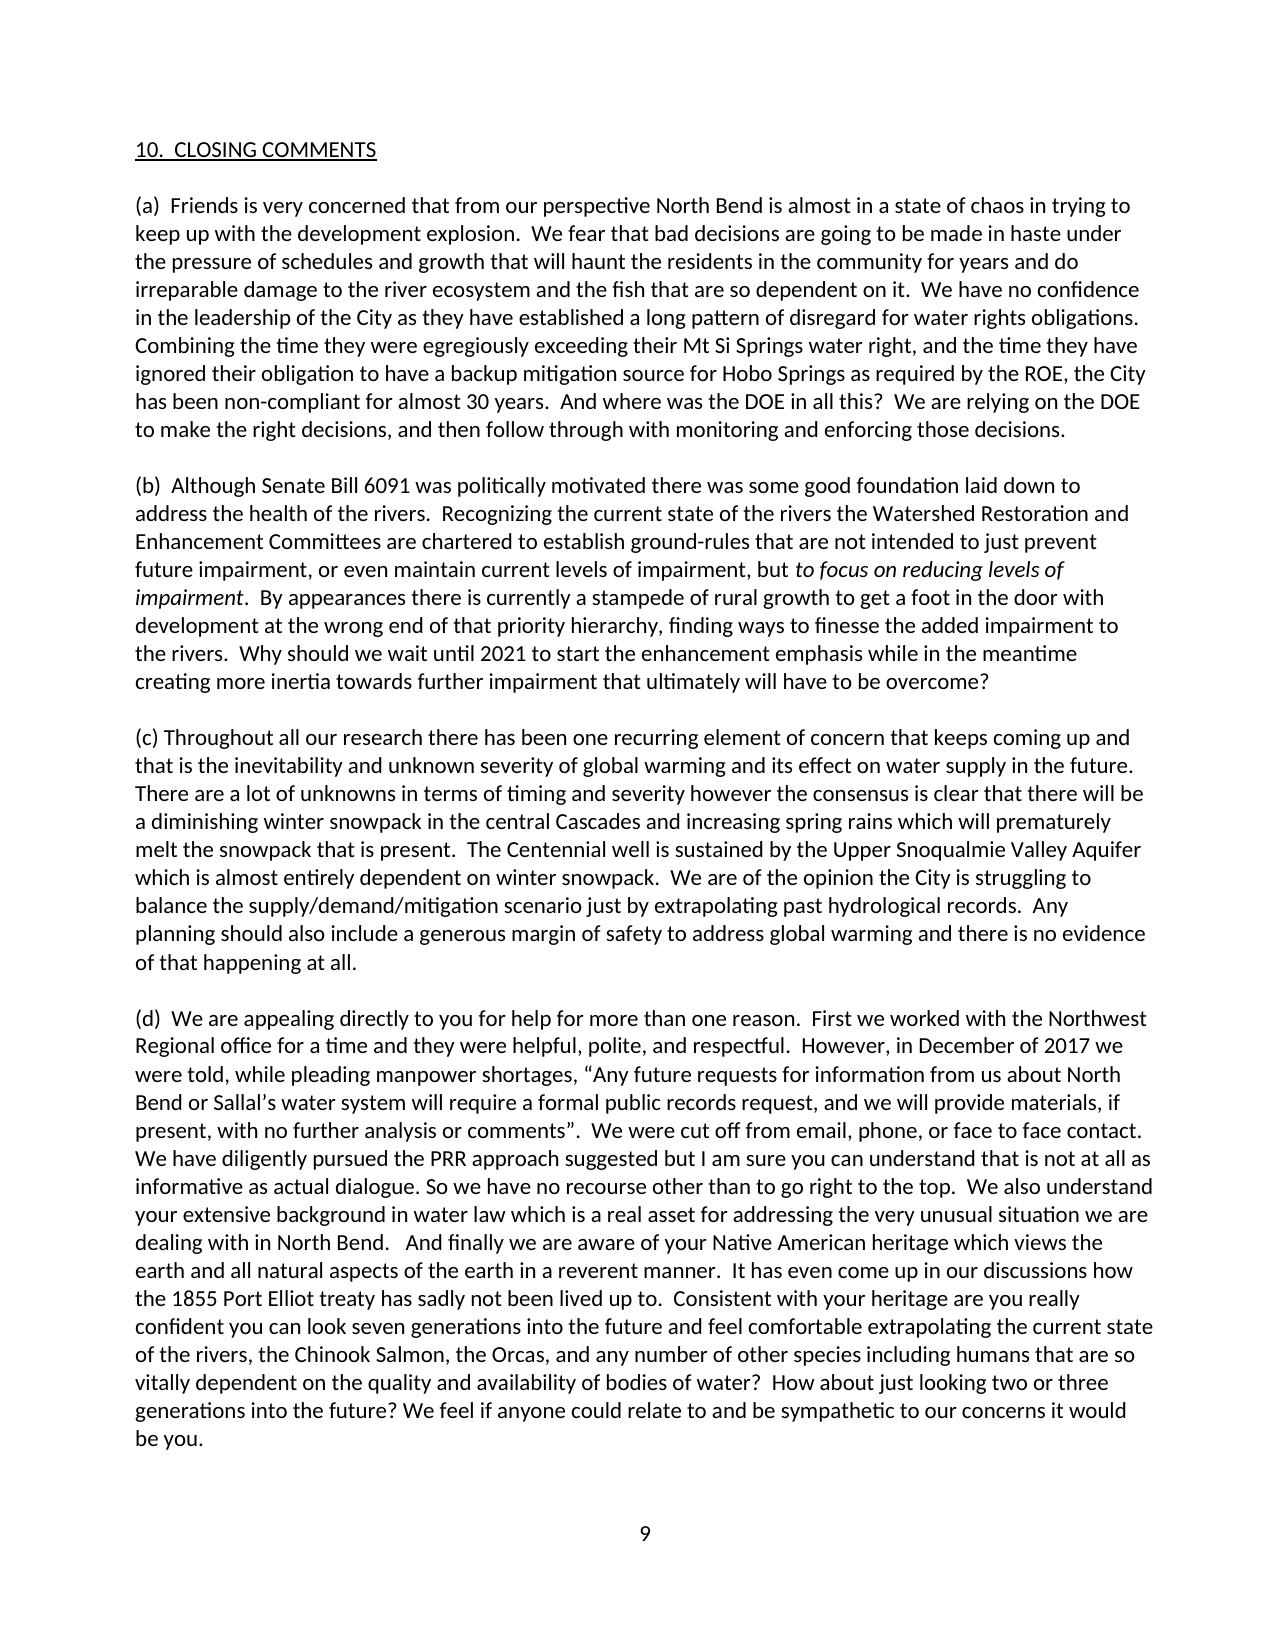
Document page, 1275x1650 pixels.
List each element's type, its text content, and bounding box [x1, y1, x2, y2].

text (a) Friends is very concerned that from our perspective North Bend is almost in a state of chaos in trying to keep up with the development explosion. We fear that bad decisions are going to be made in haste under the pressure of schedules and growth that will haunt the residents in the community for years and do irreparable damage to the river ecosystem and the fish that are so dependent on it. We have no confidence in the leadership of the City as they have established a long pattern of disregard for water rights obligations. Combining the time they were egregiously exceeding their Mt Si Springs water right, and the time they have ignored their obligation to have a backup mitigation source for Hobo Springs as required by the ROE, the City has been non-compliant for almost 30 years. And where was the DOE in all this? We are relying on the DOE to make the right decisions, and then follow through with monitoring and enforcing those decisions. [135, 191, 1155, 443]
text (c) Throughout all our research there has been one recurring element of concern that keeps coming up and that is the inevitability and unknown severity of global warming and its effect on water supply in the future. There are a lot of unknowns in terms of timing and severity however the consensus is clear that there will be a diminishing winter snowpack in the central Cascades and increasing spring rains which will prematurely melt the snowpack that is present. The Centennial well is sustained by the Upper Snoqualmie Valley Aquifer which is almost entirely dependent on winter snowpack. We are of the opinion the City is struggling to balance the supply/demand/mitigation scenario just by extrapolating past hydrological records. Any planning should also include a generous margin of safety to address global warming and there is no evidence of that happening at all. [135, 723, 1155, 976]
text (d) We are appealing directly to you for help for more than one reason. First we worked with the Northwest Regional office for a time and they were helpful, polite, and respectful. However, in December of 2017 we were told, while pleading manpower shortages, “Any future requests for information from us about North Bend or Sallal’s water system will require a formal public records request, and we will provide materials, if present, with no further analysis or comments”. We were cut off from email, phone, or face to face contact. We have diligently pursued the PRR approach suggested but I am sure you can understand that is not at all as informative as actual dialogue. So we have no recourse other than to go right to the top. We also understand your extensive background in water law which is a real asset for addressing the very unusual situation we are dealing with in North Bend. And finally we are aware of your Native American heritage which views the earth and all natural aspects of the earth in a reverent manner. It has even come up in our discussions how the 1855 Port Elliot treaty has sadly not been lived up to. Consistent with your heritage are you really confident you can look seven generations into the future and feel comfortable extrapolating the current state of the rivers, the Chinook Salmon, the Orcas, and any number of other species including humans that are so vitally dependent on the quality and availability of bodies of water? How about just looking two or three generations into the future? We feel if anyone could relate to and be sympathetic to our concerns it would be you. [135, 1004, 1155, 1452]
text 10. CLOSING COMMENTS [135, 135, 1155, 163]
text (b) Although Senate Bill 6091 was politically motivated there was some good foundation laid down to address the health of the rivers. Recognizing the current state of the rivers the Watershed Restoration and Enhancement Committees are chartered to establish ground-rules that are not intended to just prevent future impairment, or even maintain current levels of impairment, but to focus on reducing levels of impairment. By appearances there is currently a stampede of rural growth to get a foot in the door with development at the wrong end of that priority hierarchy, finding ways to finesse the added impairment to the rivers. Why should we wait until 2021 to start the enhancement emphasis while in the meantime creating more inertia towards further impairment that ultimately will have to be overcome? [135, 471, 1155, 695]
